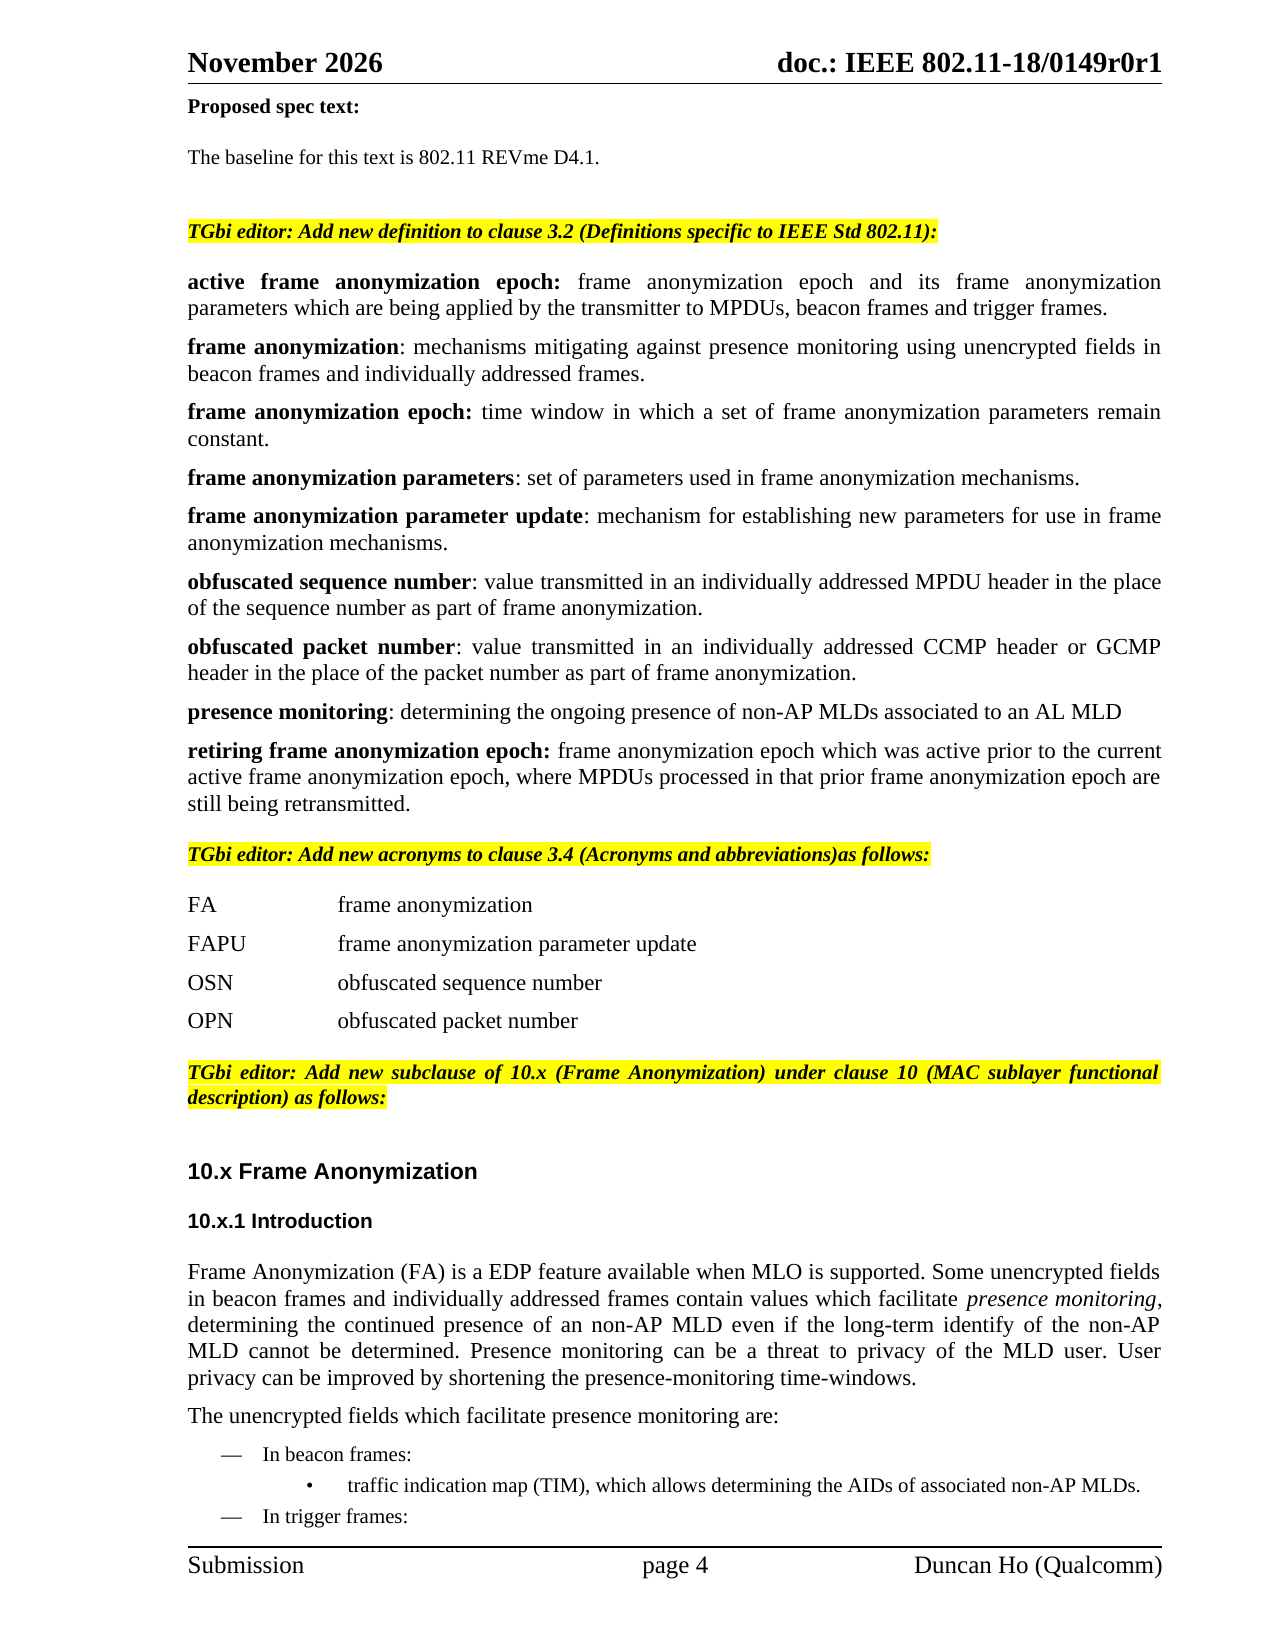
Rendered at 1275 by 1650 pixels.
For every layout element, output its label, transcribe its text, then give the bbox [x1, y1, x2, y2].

text frame anonymization: mechanisms mitigating against presence monitoring using unencrypted fields in beacon frames and individually addressed frames. [187, 333, 1162, 386]
list In trigger frames: [221, 1504, 1162, 1528]
text obfuscated sequence number: value transmitted in an individually addressed MPDU header in the place of the sequence number as part of frame anonymization. [187, 568, 1162, 620]
text presence monitoring: determining the ongoing presence of non-AP MLDs associated to an AL MLD [187, 698, 1162, 724]
subtitle 10.x Frame Anonymization [187, 1158, 1162, 1184]
text frame anonymization parameters: set of parameters used in frame anonymization mechanisms. [187, 464, 1162, 490]
text active frame anonymization epoch: frame anonymization epoch and its frame anonymization parameters which are being applied by the transmitter to MPDUs, beacon frames and trigger frames. [187, 268, 1162, 321]
text FAPU frame anonymization parameter update [187, 930, 1162, 956]
list traffic indication map (TIM), which allows determining the AIDs of associated non-AP MLDs. [306, 1473, 1162, 1497]
text Frame Anonymization (FA) is a EDP feature available when MLO is supported. Some unencrypted fields in beacon frames and individually addressed frames contain values which facilitate presence monitoring, determining the continued presence of an non-AP MLD even if the long-term identify of the non-AP MLD cannot be determined. Presence monitoring can be a threat to privacy of the MLD user. User privacy can be improved by shortening the presence-monitoring time-windows. [187, 1258, 1162, 1390]
text Proposed spec text: [187, 94, 1162, 118]
list In beacon frames: [221, 1441, 1162, 1466]
text The baseline for this text is 802.11 REVme D4.1. [187, 145, 1162, 169]
text OPN obfuscated packet number [187, 1008, 1162, 1034]
text frame anonymization parameter update: mechanism for establishing new parameters for use in frame anonymization mechanisms. [187, 502, 1162, 555]
text The unencrypted fields which facilitate presence monitoring are: [187, 1403, 1162, 1429]
text obfuscated packet number: value transmitted in an individually addressed CCMP header or GCMP header in the place of the packet number as part of frame anonymization. [187, 633, 1162, 686]
text OSN obfuscated sequence number [187, 969, 1162, 995]
text FA frame anonymization [187, 891, 1162, 917]
text TGbi editor: Add new subclause of 10.x (Frame Anonymization) under clause 10 (MAC sublayer functional description) as follows: [187, 1059, 1162, 1109]
text frame anonymization epoch: time window in which a set of frame anonymization parameters remain constant. [187, 398, 1162, 451]
text retiring frame anonymization epoch: frame anonymization epoch which was active prior to the current active frame anonymization epoch, where MPDUs processed in that prior frame anonymization epoch are still being retransmitted. [187, 737, 1162, 816]
text TGbi editor: Add new acronyms to clause 3.4 (Acronyms and abbreviations)as follows: [187, 841, 1162, 866]
text TGbi editor: Add new definition to clause 3.2 (Definitions specific to IEEE Std 802.11): [187, 218, 1162, 243]
text 10.x.1 Introduction [187, 1209, 1162, 1233]
